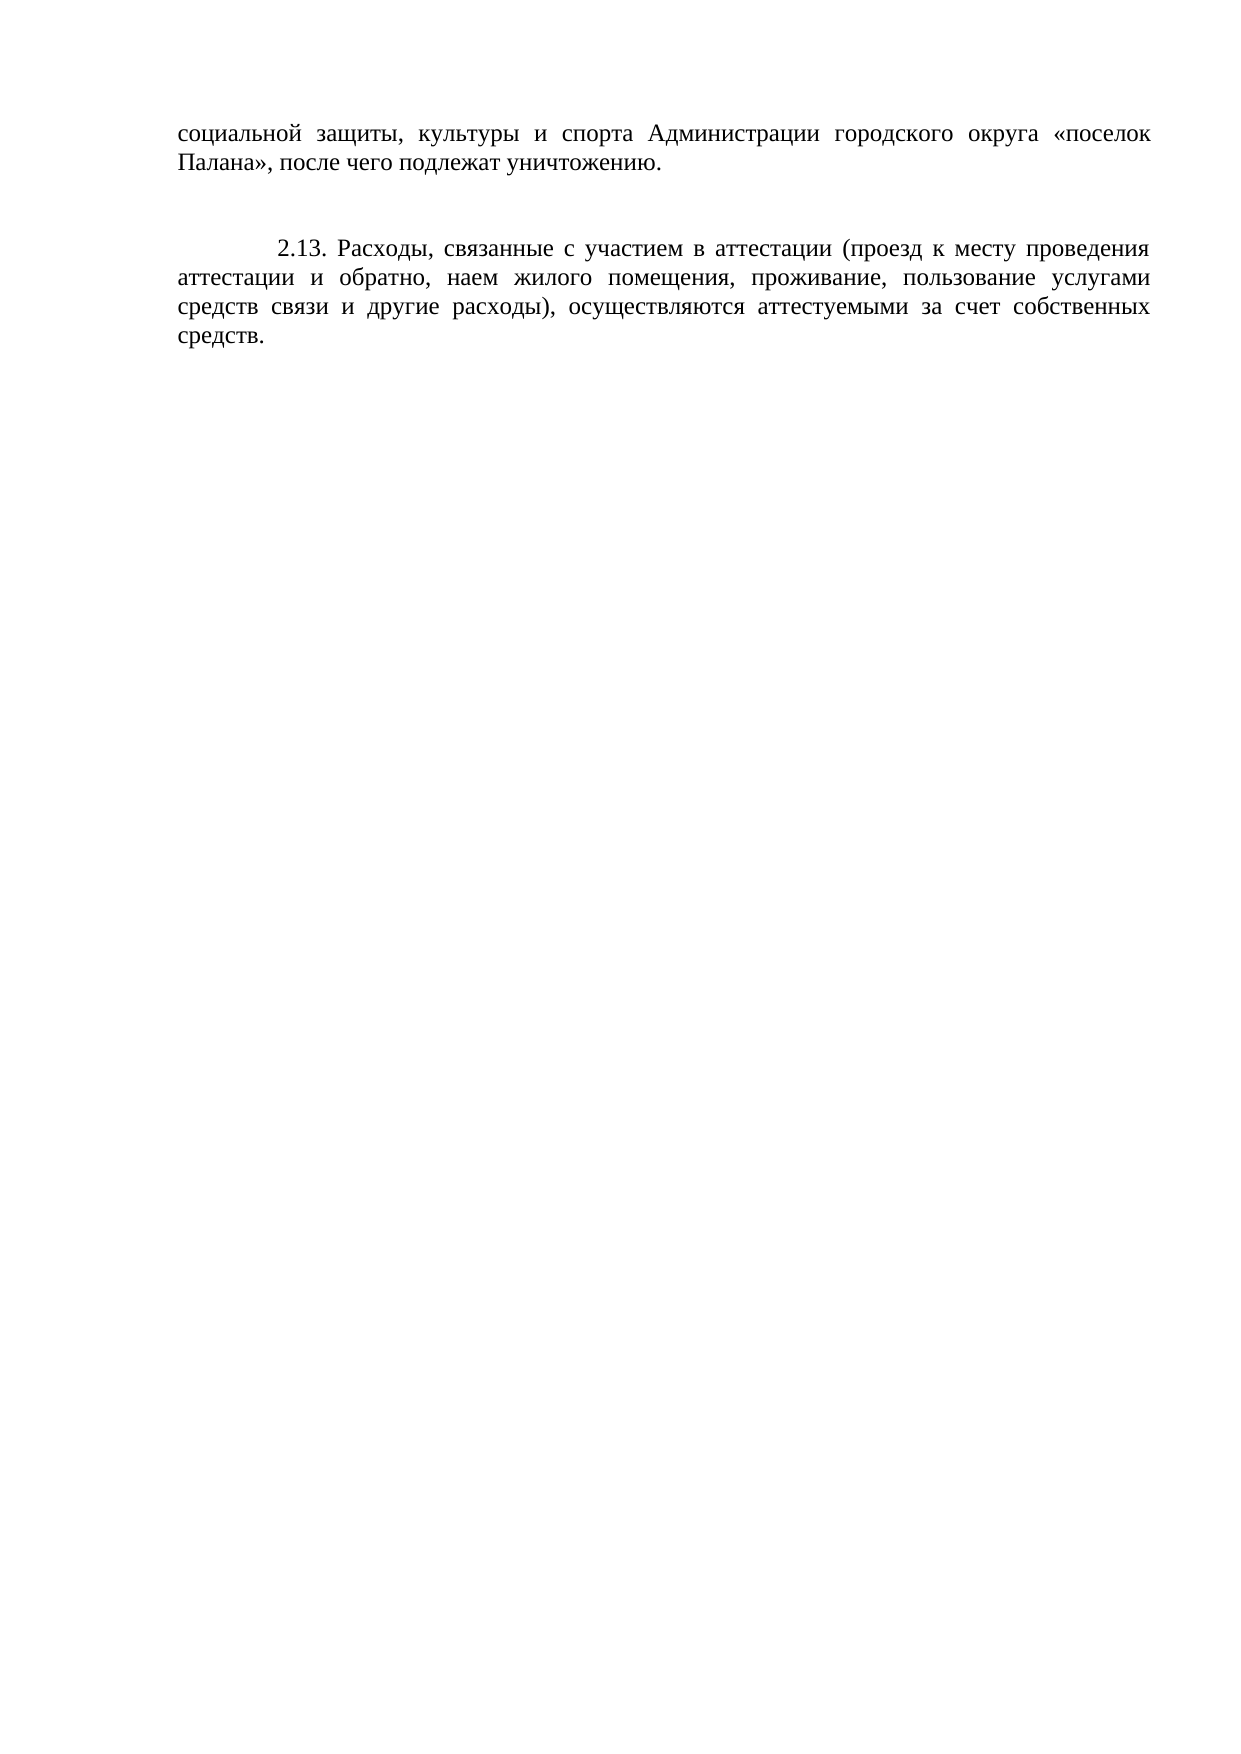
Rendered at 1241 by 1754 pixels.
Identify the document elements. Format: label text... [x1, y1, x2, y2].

text 2.13. Расходы, связанные с участием в аттестации (проезд к месту проведения аттестации и обратно, наем жилого помещения, проживание, пользование услугами средств связи и другие расходы), осуществляются аттестуемыми за счет собственных средств. [177, 205, 1152, 348]
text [177, 118, 1152, 176]
